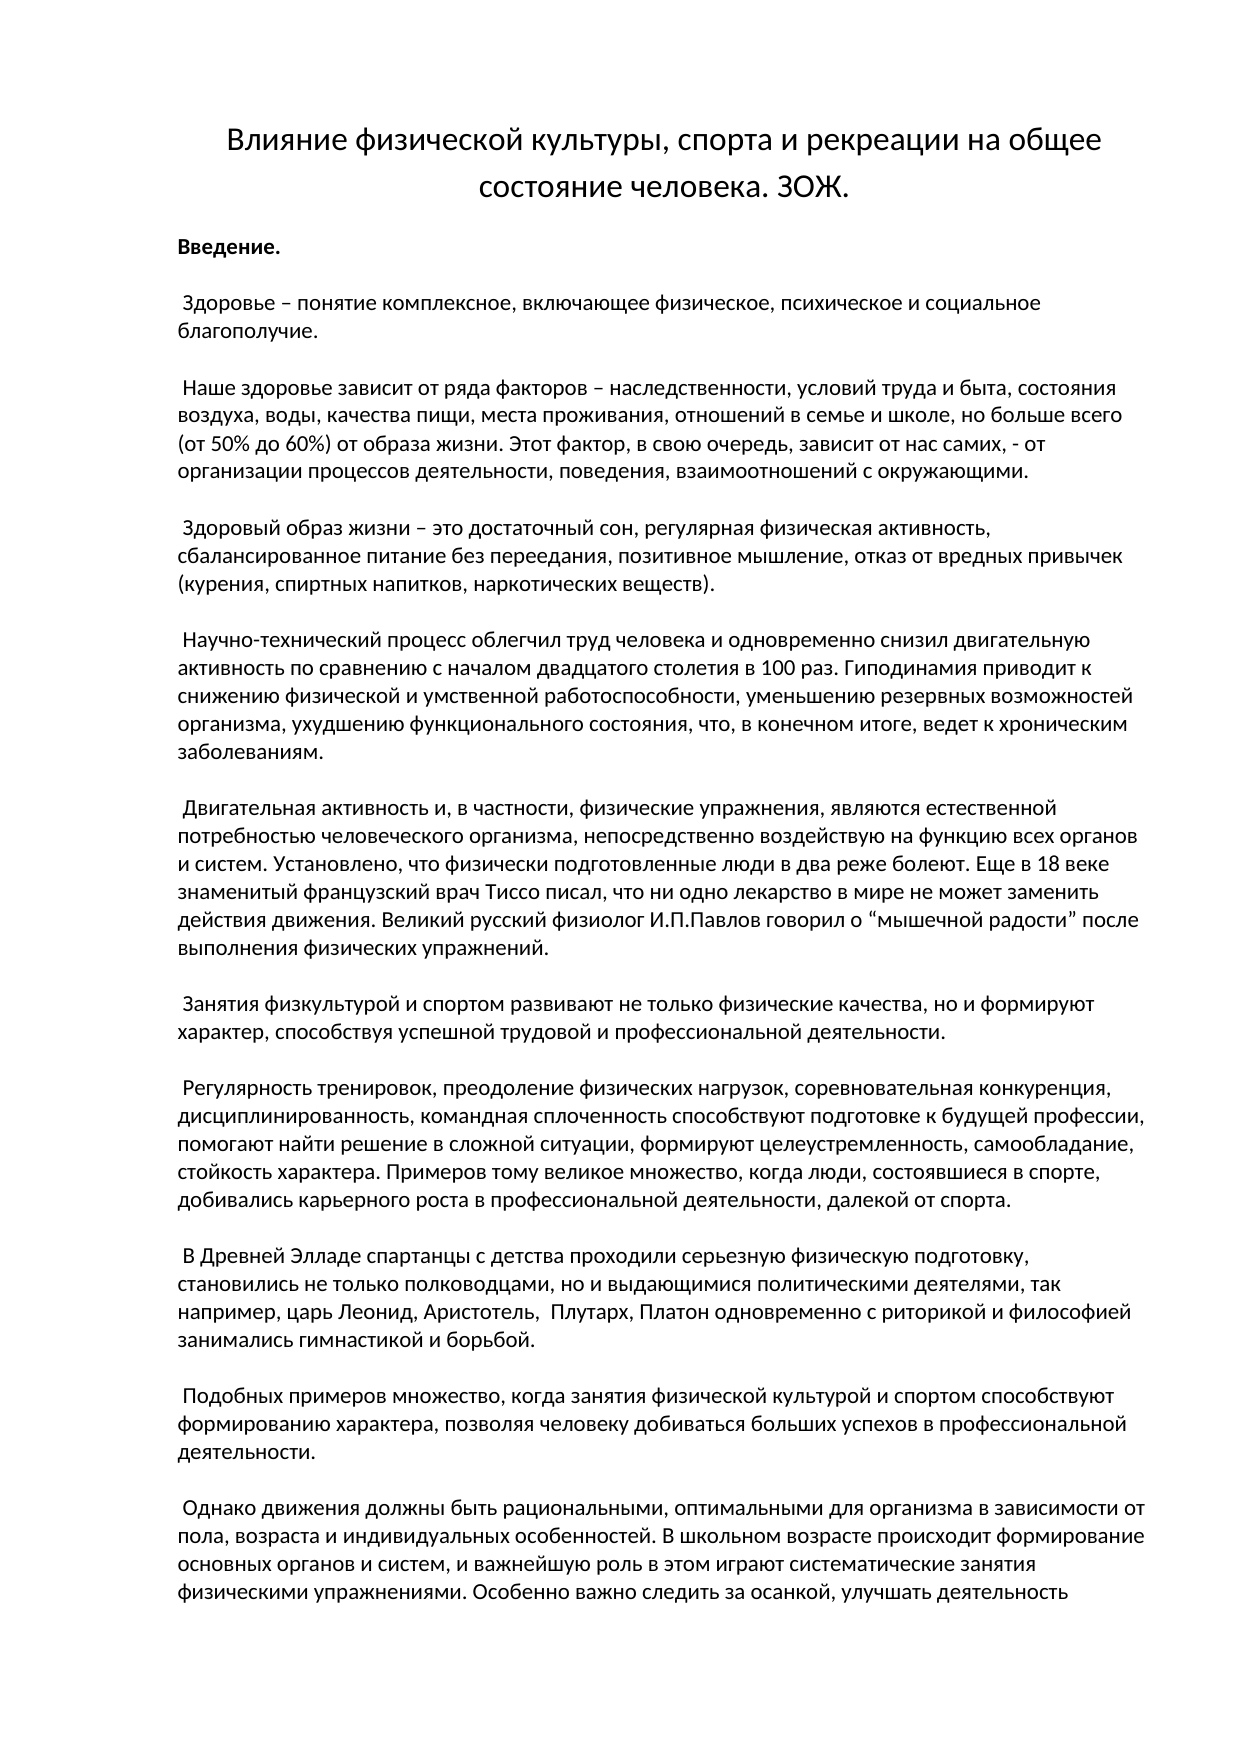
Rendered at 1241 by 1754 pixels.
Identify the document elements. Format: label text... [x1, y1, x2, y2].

text Научно-технический процесс облегчил труд человека и одновременно снизил двигательную активность по сравнению с началом двадцатого столетия в 100 раз. Гиподинамия приводит к снижению физической и умственной работоспособности, уменьшению резервных возможностей организма, ухудшению функционального состояния, что, в конечном итоге, ведет к хроническим заболеваниям. [177, 625, 1152, 765]
text В Древней Элладе спартанцы с детства проходили серьезную физическую подготовку, становились не только полководцами, но и выдающимися политическими деятелями, так например, царь Леонид, Аристотель, Плутарх, Платон одновременно с риторикой и философией занимались гимнастикой и борьбой. [177, 1241, 1152, 1353]
text Подобных примеров множество, когда занятия физической культурой и спортом способствуют формированию характера, позволяя человеку добиваться больших успехов в профессиональной деятельности. [177, 1381, 1152, 1465]
text Влияние физической культуры, спорта и рекреации на общее состояние человека. ЗОЖ. [177, 118, 1152, 206]
text Регулярность тренировок, преодоление физических нагрузок, соревновательная конкуренция, дисциплинированность, командная сплоченность способствуют подготовке к будущей профессии, помогают найти решение в сложной ситуации, формируют целеустремленность, самообладание, стойкость характера. Примеров тому великое множество, когда люди, состоявшиеся в спорте, добивались карьерного роста в профессиональной деятельности, далекой от спорта. [177, 1073, 1152, 1213]
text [177, 1493, 1152, 1606]
text Здоровый образ жизни – это достаточный сон, регулярная физическая активность, сбалансированное питание без переедания, позитивное мышление, отказ от вредных привычек (курения, спиртных напитков, наркотических веществ). [177, 513, 1152, 597]
text Наше здоровье зависит от ряда факторов – наследственности, условий труда и быта, состояния воздуха, воды, качества пищи, места проживания, отношений в семье и школе, но больше всего (от 50% до 60%) от образа жизни. Этот фактор, в свою очередь, зависит от нас самих, - от организации процессов деятельности, поведения, взаимоотношений с окружающими. [177, 373, 1152, 485]
text Занятия физкультурой и спортом развивают не только физические качества, но и формируют характер, способствуя успешной трудовой и профессиональной деятельности. [177, 989, 1152, 1045]
text Введение. [177, 232, 1152, 261]
text Двигательная активность и, в частности, физические упражнения, являются естественной потребностью человеческого организма, непосредственно воздействую на функцию всех органов и систем. Установлено, что физически подготовленные люди в два реже болеют. Еще в 18 веке знаменитый французский врач Тиссо писал, что ни одно лекарство в мире не может заменить действия движения. Великий русский физиолог И.П.Павлов говорил о “мышечной радости” после выполнения физических упражнений. [177, 793, 1152, 961]
text Здоровье – понятие комплексное, включающее физическое, психическое и социальное благополучие. [177, 288, 1152, 344]
